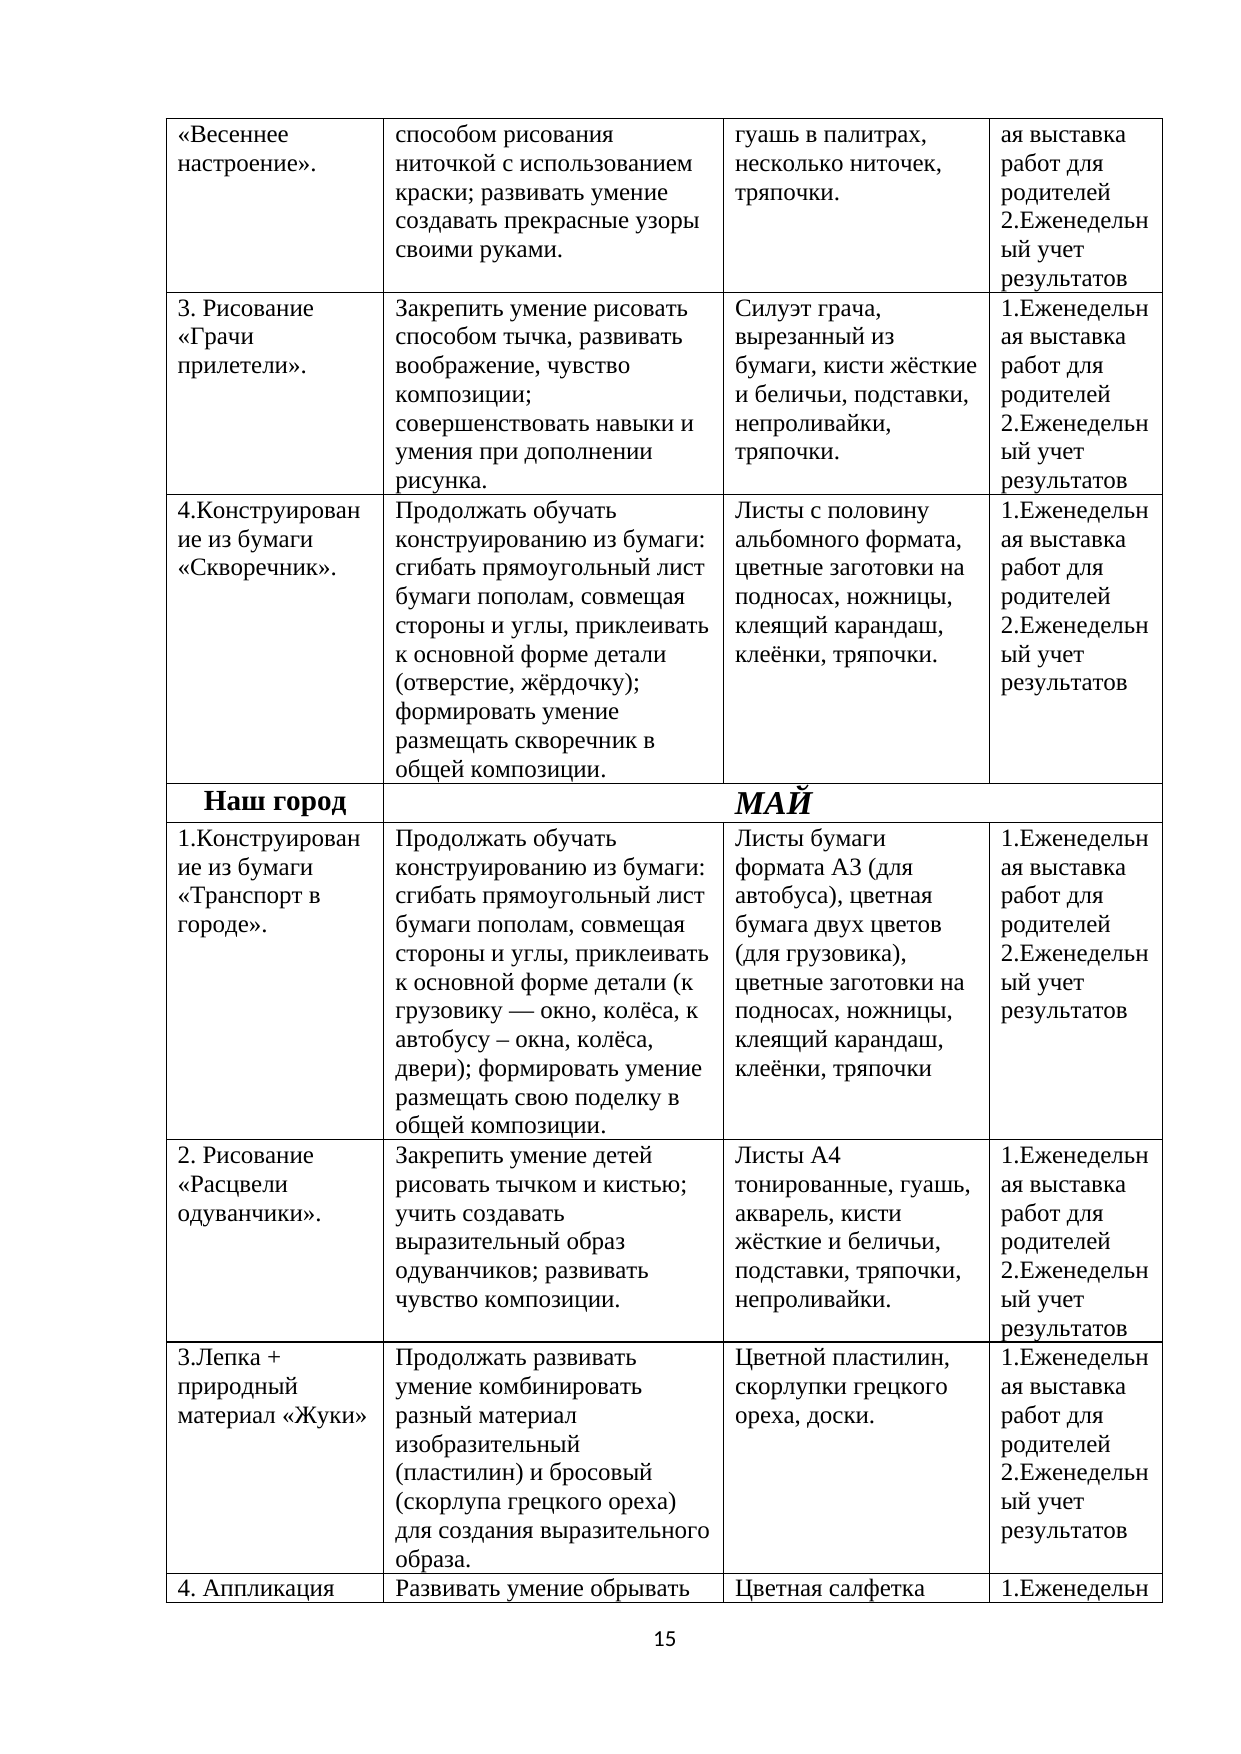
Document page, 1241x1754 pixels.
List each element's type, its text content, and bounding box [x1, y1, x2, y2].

table_cell Силуэт грача, вырезанный из бумаги, кисти жёсткие и беличьи, подставки, непроливайки, тряпочки. [724, 293, 989, 494]
table_cell 1.Еженедельная выставка работ для родителей 2.Еженедельный учет результатов [990, 823, 1162, 1139]
table_cell 1.Конструирование из бумаги «Транспорт в городе». [167, 823, 383, 1139]
table_cell 1.Еженедельная выставка работ для родителей 2.Еженедельный учет результатов [990, 1140, 1162, 1341]
table_cell Наш город [167, 784, 383, 822]
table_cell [384, 119, 723, 292]
table_cell Листы А4 тонированные, гуашь, акварель, кисти жёсткие и беличьи, подставки, тряпочки, непроливайки. [724, 1140, 989, 1341]
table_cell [990, 1574, 1162, 1602]
table_cell 3. Рисование «Грачи прилетели». [167, 293, 383, 494]
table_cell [724, 1574, 989, 1602]
table_cell Продолжать обучать конструированию из бумаги: сгибать прямоугольный лист бумаги пополам, совмещая стороны и углы, приклеивать к основной форме детали (отверстие, жёрдочку); формировать умение размещать скворечник в общей композиции. [384, 495, 723, 782]
table_cell Листы с половину альбомного формата, цветные заготовки на подносах, ножницы, клеящий карандаш, клеёнки, тряпочки. [724, 495, 989, 782]
table_cell Цветной пластилин, скорлупки грецкого ореха, доски. [724, 1343, 989, 1572]
table_cell 1.Еженедельная выставка работ для родителей 2.Еженедельный учет результатов [990, 1343, 1162, 1572]
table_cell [167, 119, 383, 292]
table_cell Продолжать обучать конструированию из бумаги: сгибать прямоугольный лист бумаги пополам, совмещая стороны и углы, приклеивать к основной форме детали (к грузовику — окно, колёса, к автобусу – окна, колёса, двери); формировать умение размещать свою поделку в общей композиции. [384, 823, 723, 1139]
table_cell Закрепить умение рисовать способом тычка, развивать воображение, чувство композиции; совершенствовать навыки и умения при дополнении рисунка. [384, 293, 723, 494]
table_cell Закрепить умение детей рисовать тычком и кистью; учить создавать выразительный образ одуванчиков; развивать чувство композиции. [384, 1140, 723, 1341]
table_cell Продолжать развивать умение комбинировать разный материал изобразительный (пластилин) и бросовый (скорлупа грецкого ореха) для создания выразительного образа. [384, 1343, 723, 1572]
table_cell 3.Лепка + природный материал «Жуки» [167, 1343, 383, 1572]
table_cell 1.Еженедельная выставка работ для родителей 2.Еженедельный учет результатов [990, 293, 1162, 494]
table_cell 1.Еженедельная выставка работ для родителей 2.Еженедельный учет результатов [990, 495, 1162, 782]
table_cell 2. Рисование «Расцвели одуванчики». [167, 1140, 383, 1341]
table_cell МАЙ [384, 784, 1162, 822]
table_cell Листы бумаги формата А3 (для автобуса), цветная бумага двух цветов (для грузовика), цветные заготовки на подносах, ножницы, клеящий карандаш, клеёнки, тряпочки [724, 823, 989, 1139]
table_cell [724, 119, 989, 292]
table_cell 4.Конструирование из бумаги «Скворечник». [167, 495, 383, 782]
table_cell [167, 1574, 383, 1602]
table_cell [384, 1574, 723, 1602]
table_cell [990, 119, 1162, 292]
